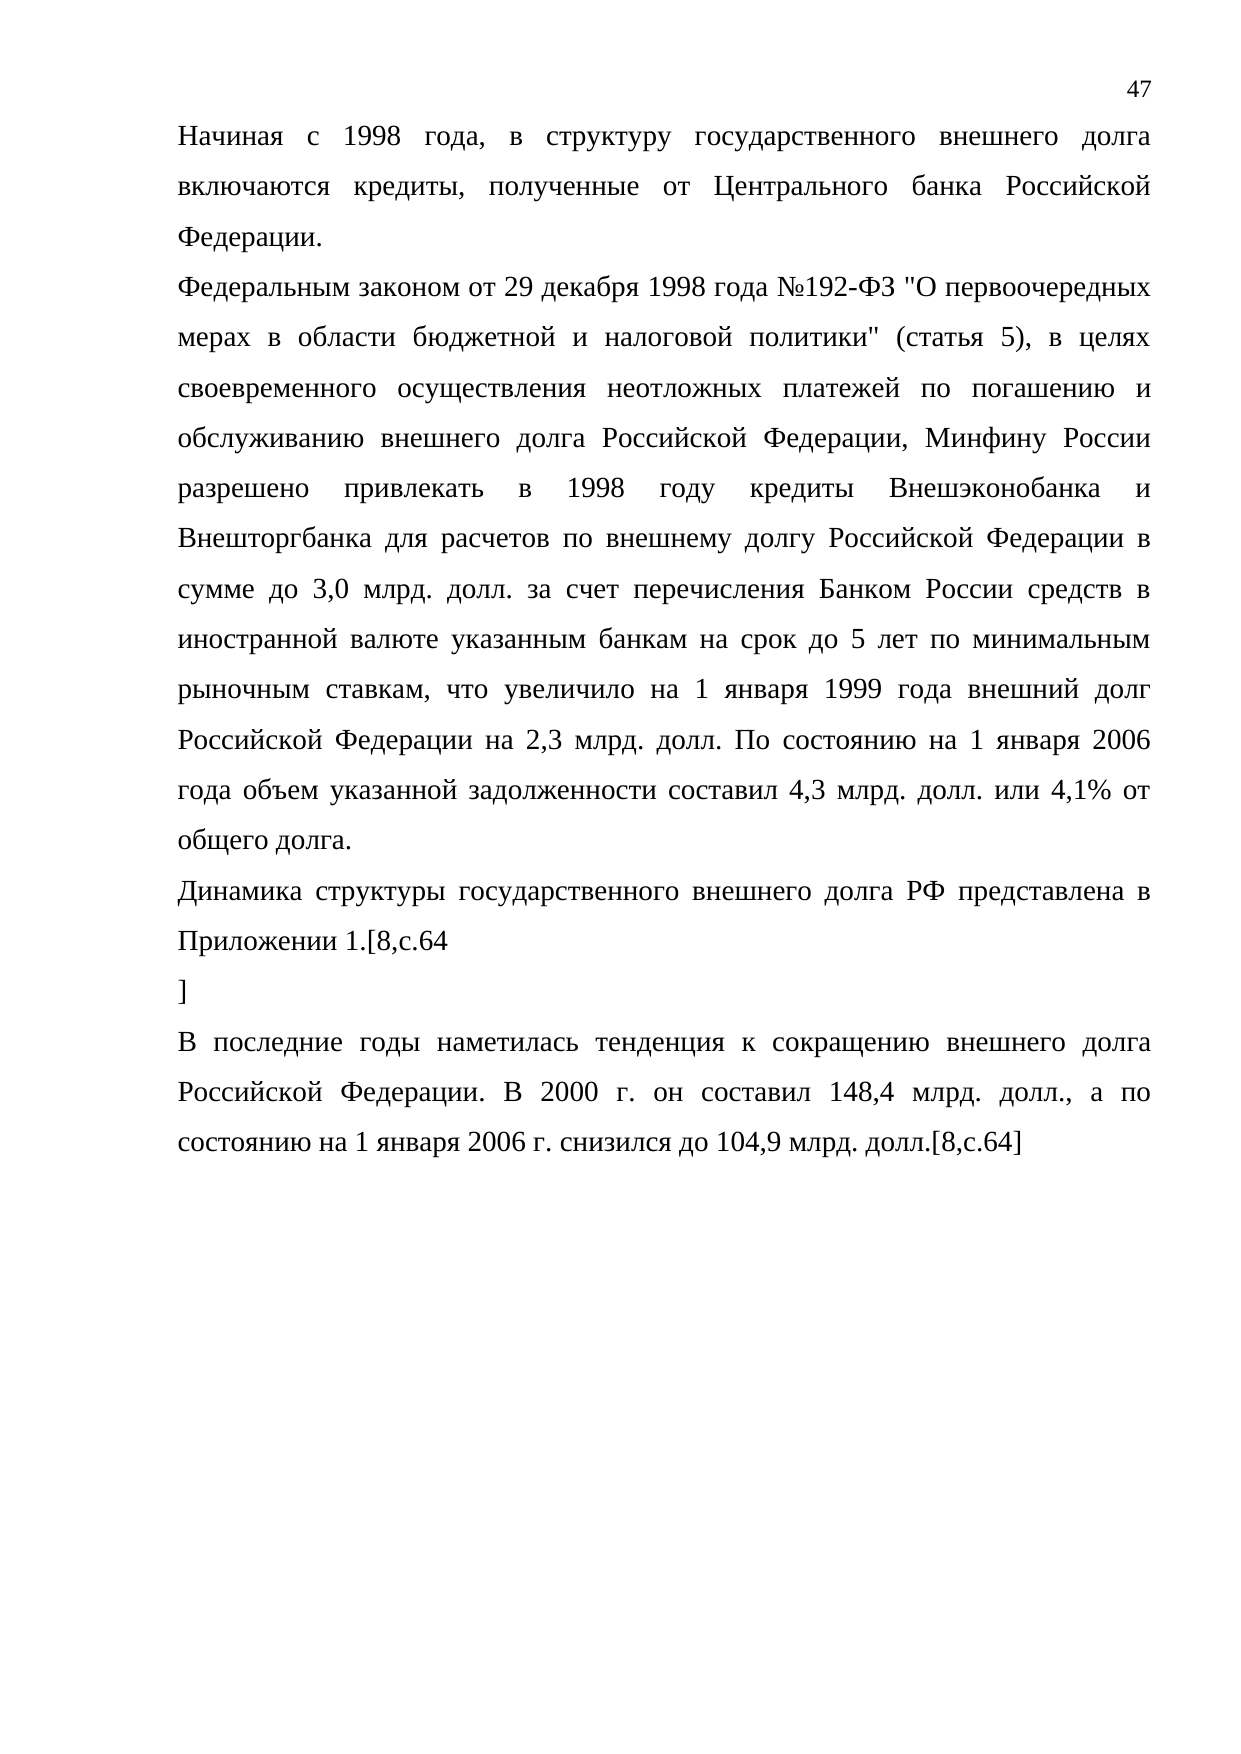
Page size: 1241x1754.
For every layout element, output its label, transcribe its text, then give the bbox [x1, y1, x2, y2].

text В последние годы наметилась тенденция к сокращению внешнего долга Российской Федерации. В 2000 г. он составил 148,4 млрд. долл., а по состоянию на 1 января 2006 г. снизился до 104,9 млрд. долл.[8,с.64] [177, 1024, 1152, 1158]
text Начиная с 1998 года, в структуру государственного внешнего долга включаются кредиты, полученные от Центрального банка Российской Федерации. [177, 118, 1152, 252]
text Динамика структуры государственного внешнего долга РФ представлена в Приложении 1.[8,c.64 [177, 873, 1152, 957]
text Федеральным законом от 29 декабря 1998 года №192-ФЗ "О первоочередных мерах в области бюджетной и налоговой политики" (статья 5), в целях своевременного осуществления неотложных платежей по погашению и обслуживанию внешнего долга Российской Федерации, Минфину России разрешено привлекать в 1998 году кредиты Внешэконобанка и Внешторгбанка для расчетов по внешнему долгу Российской Федерации в сумме до 3,0 млрд. долл. за счет перечисления Банком России средств в иностранной валюте указанным банкам на срок до 5 лет по минимальным рыночным ставкам, что увеличило на 1 января 1999 года внешний долг Российской Федерации на 2,3 млрд. долл. По состоянию на 1 января 2006 года объем указанной задолженности составил 4,3 млрд. долл. или 4,1% от общего долга. [177, 269, 1152, 856]
text ] [177, 973, 1152, 1007]
